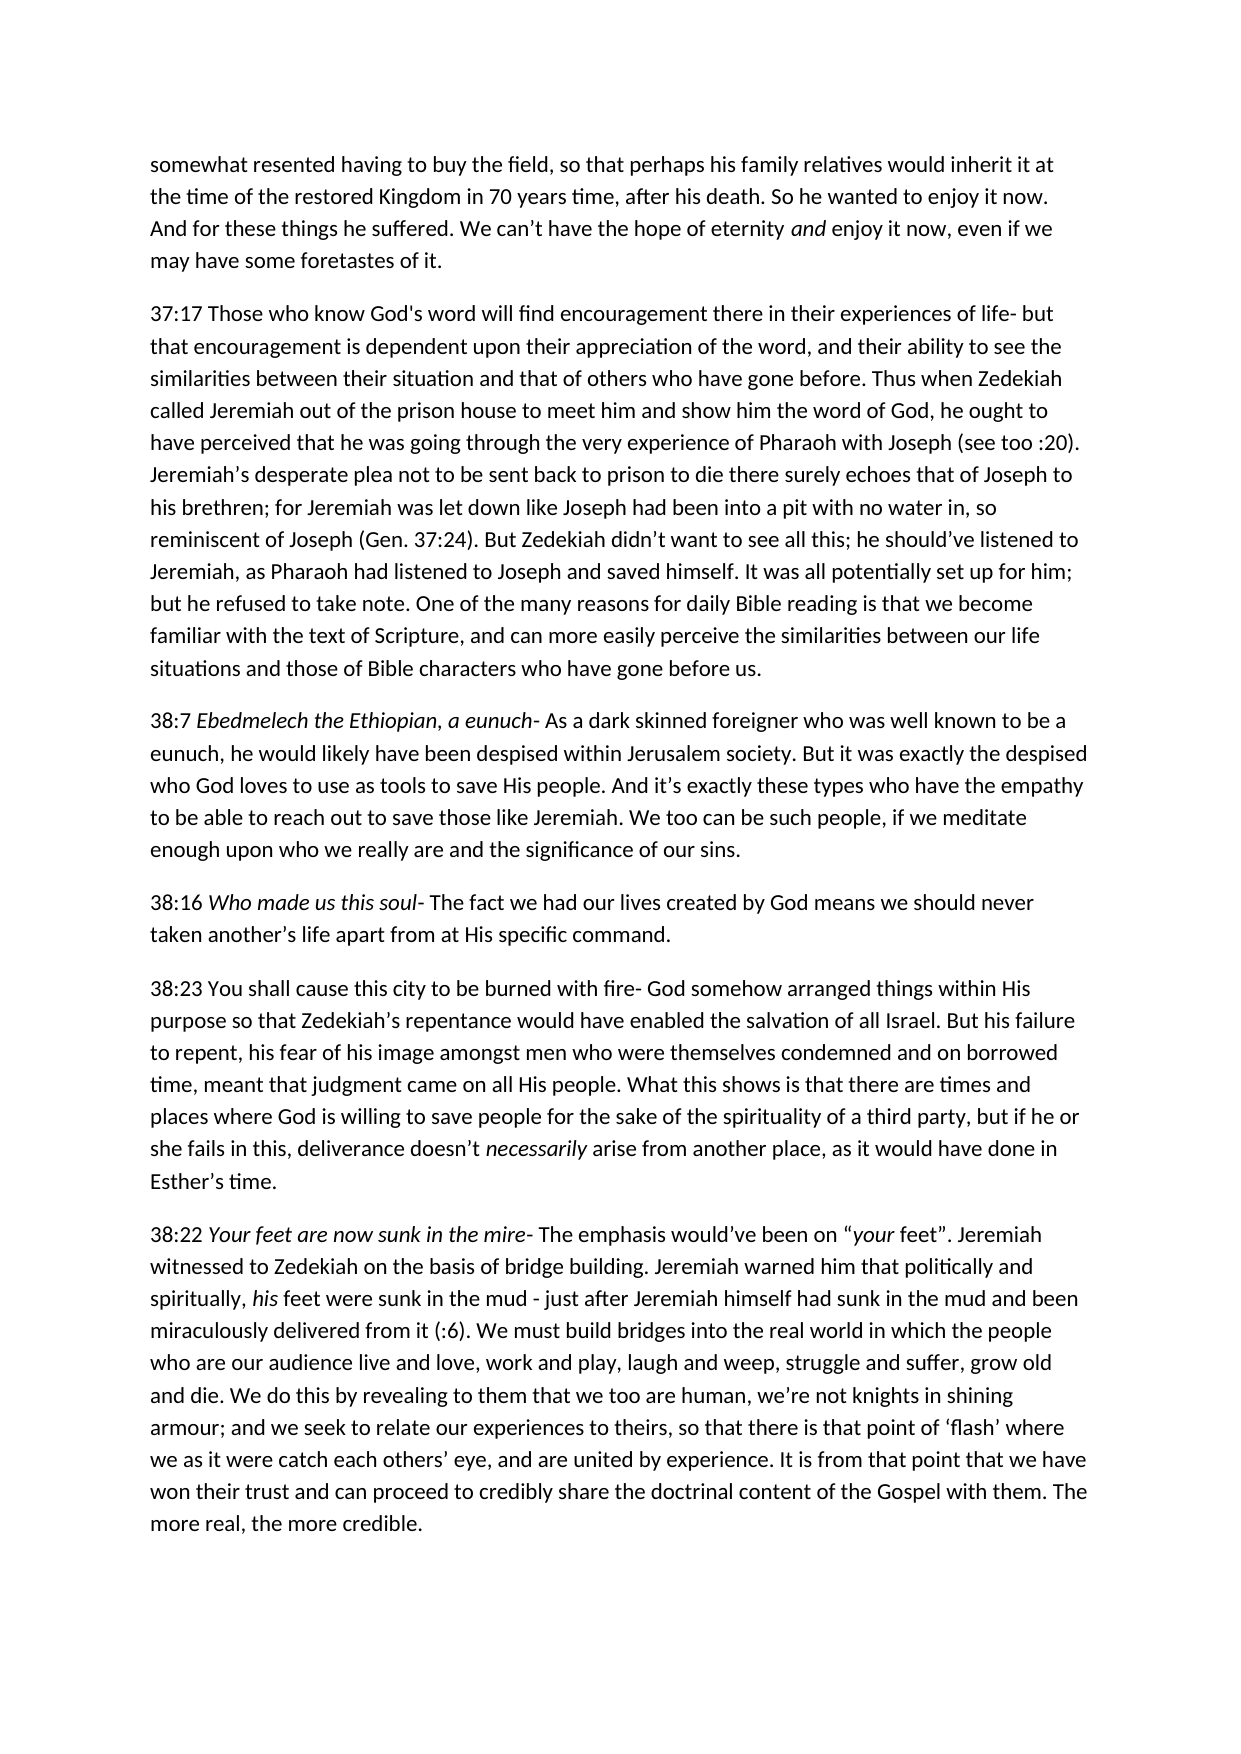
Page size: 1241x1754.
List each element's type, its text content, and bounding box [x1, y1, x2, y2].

text 38:22 Your feet are now sunk in the mire- The emphasis would’ve been on “your feet”. Jeremiah witnessed to Zedekiah on the basis of bridge building. Jeremiah warned him that politically and spiritually, his feet were sunk in the mud - just after Jeremiah himself had sunk in the mud and been miraculously delivered from it (:6). We must build bridges into the real world in which the people who are our audience live and love, work and play, laugh and weep, struggle and suffer, grow old and die. We do this by revealing to them that we too are human, we’re not knights in shining armour; and we seek to relate our experiences to theirs, so that there is that point of ‘flash’ where we as it were catch each others’ eye, and are united by experience. It is from that point that we have won their trust and can proceed to credibly share the doctrinal content of the Gospel with them. The more real, the more credible. [150, 1220, 1090, 1537]
text 38:7 Ebedmelech the Ethiopian, a eunuch- As a dark skinned foreigner who was well known to be a eunuch, he would likely have been despised within Jerusalem society. But it was exactly the despised who God loves to use as tools to save His people. And it’s exactly these types who have the empathy to be able to reach out to save those like Jeremiah. We too can be such people, if we meditate enough upon who we really are and the significance of our sins. [150, 707, 1090, 863]
text 37:17 Those who know God's word will find encouragement there in their experiences of life- but that encouragement is dependent upon their appreciation of the word, and their ability to see the similarities between their situation and that of others who have gone before. Thus when Zedekiah called Jeremiah out of the prison house to meet him and show him the word of God, he ought to have perceived that he was going through the very experience of Pharaoh with Joseph (see too :20). Jeremiah’s desperate plea not to be sent back to prison to die there surely echoes that of Joseph to his brethren; for Jeremiah was let down like Joseph had been into a pit with no water in, so reminiscent of Joseph (Gen. 37:24). But Zedekiah didn’t want to see all this; he should’ve listened to Jeremiah, as Pharaoh had listened to Joseph and saved himself. It was all potentially set up for him; but he refused to take note. One of the many reasons for daily Bible reading is that we become familiar with the text of Scripture, and can more easily perceive the similarities between our life situations and those of Bible characters who have gone before us. [150, 299, 1090, 682]
text 38:23 You shall cause this city to be burned with fire- God somehow arranged things within His purpose so that Zedekiah’s repentance would have enabled the salvation of all Israel. But his failure to repent, his fear of his image amongst men who were themselves condemned and on borrowed time, meant that judgment came on all His people. What this shows is that there are times and places where God is willing to save people for the sake of the spirituality of a third party, but if he or she fails in this, deliverance doesn’t necessarily arise from another place, as it would have done in Esther’s time. [150, 974, 1090, 1195]
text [150, 150, 1090, 274]
text 38:16 Who made us this soul- The fact we had our lives created by God means we should never taken another’s life apart from at His specific command. [150, 888, 1090, 949]
